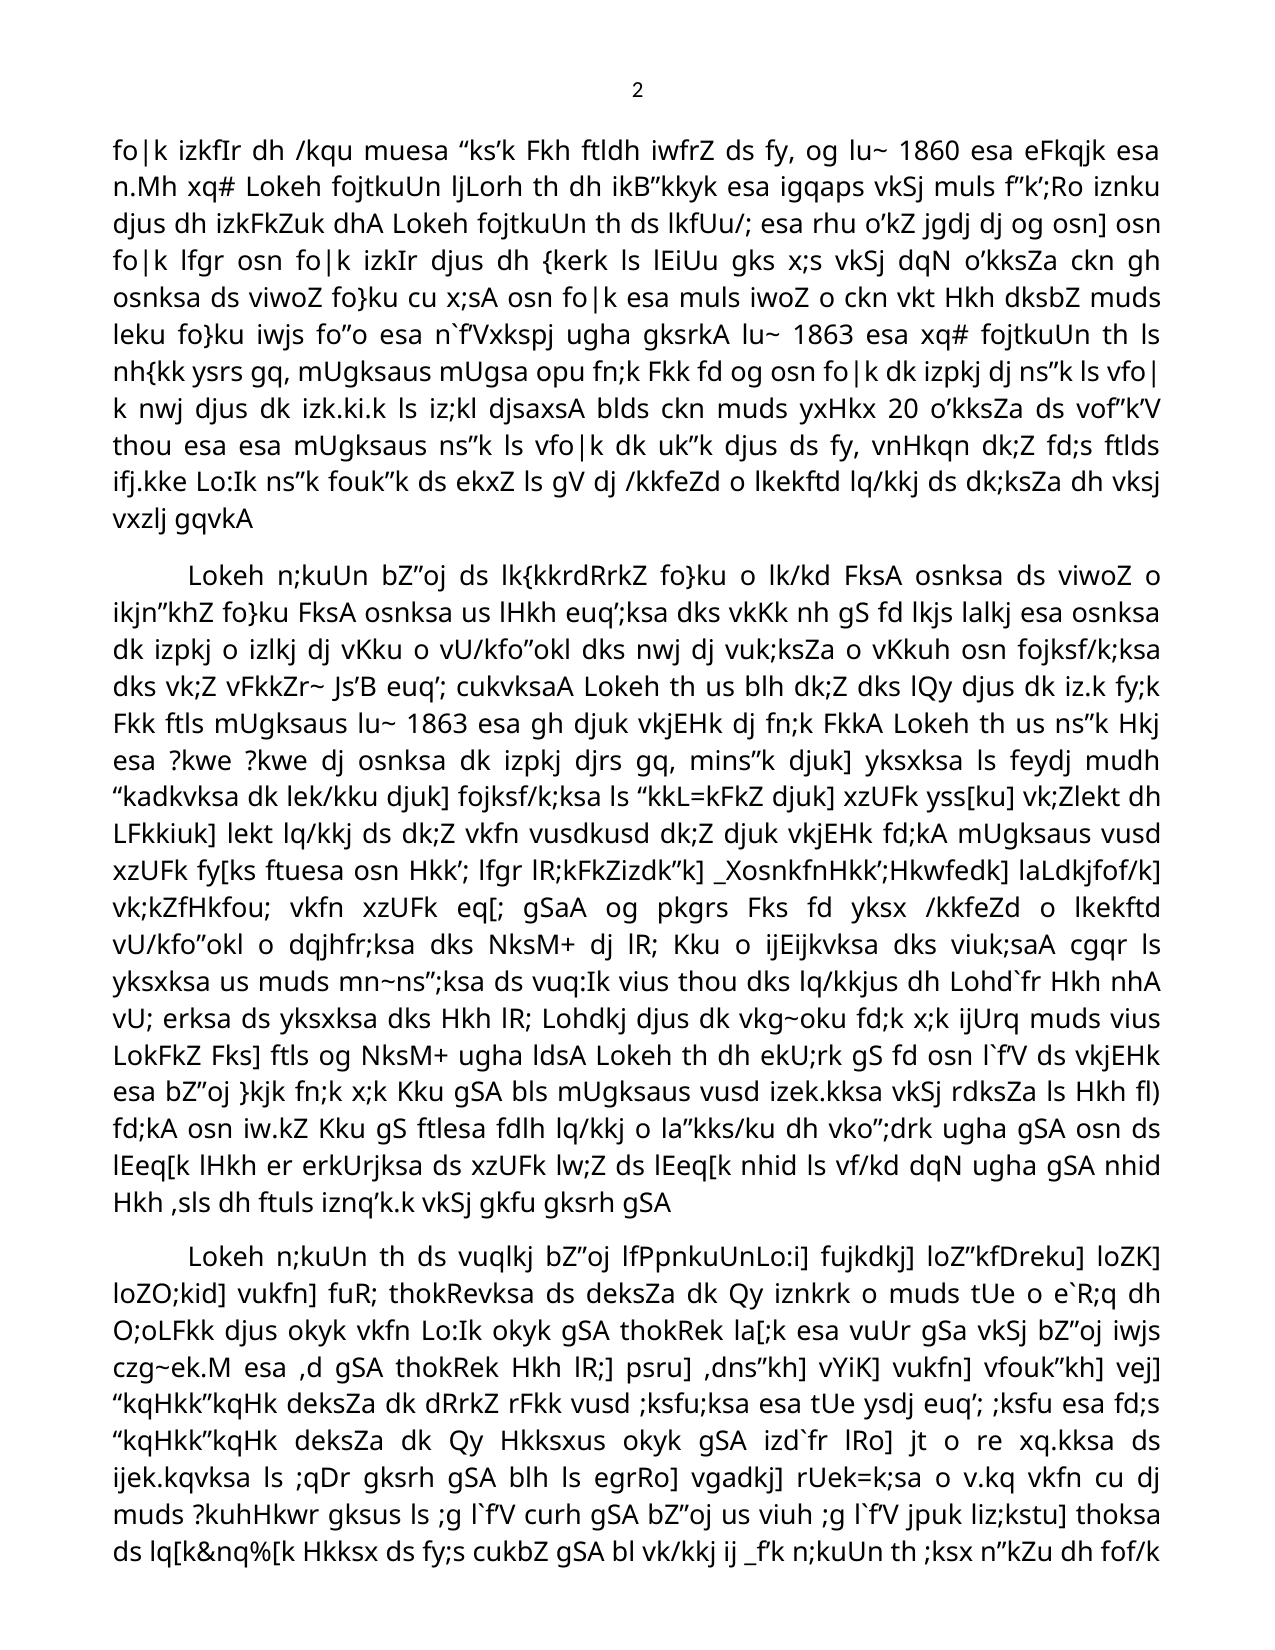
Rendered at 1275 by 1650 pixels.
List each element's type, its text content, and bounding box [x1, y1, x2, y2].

text Lokeh n;kuUn bZ”oj ds lk{kkrdRrkZ fo}ku o lk/kd FksA osnksa ds viwoZ o ikjn”khZ fo}ku FksA osnksa us lHkh euq’;ksa dks vkKk nh gS fd lkjs lalkj esa osnksa dk izpkj o izlkj dj vKku o vU/kfo”okl dks nwj dj vuk;ksZa o vKkuh osn fojksf/k;ksa dks vk;Z vFkkZr~ Js’B euq’; cukvksaA Lokeh th us blh dk;Z dks lQy djus dk iz.k fy;k Fkk ftls mUgksaus lu~ 1863 esa gh djuk vkjEHk dj fn;k FkkA Lokeh th us ns”k Hkj esa ?kwe ?kwe dj osnksa dk izpkj djrs gq, mins”k djuk] yksxksa ls feydj mudh “kadkvksa dk lek/kku djuk] fojksf/k;ksa ls “kkL=kFkZ djuk] xzUFk yss[ku] vk;Zlekt dh LFkkiuk] lekt lq/kkj ds dk;Z vkfn vusdkusd dk;Z djuk vkjEHk fd;kA mUgksaus vusd xzUFk fy[ks ftuesa osn Hkk’; lfgr lR;kFkZizdk”k] _XosnkfnHkk’;Hkwfedk] laLdkjfof/k] vk;kZfHkfou; vkfn xzUFk eq[; gSaA og pkgrs Fks fd yksx /kkfeZd o lkekftd vU/kfo”okl o dqjhfr;ksa dks NksM+ dj lR; Kku o ijEijkvksa dks viuk;saA cgqr ls yksxksa us muds mn~ns”;ksa ds vuq:Ik vius thou dks lq/kkjus dh Lohd`fr Hkh nhA vU; erksa ds yksxksa dks Hkh lR; Lohdkj djus dk vkg~oku fd;k x;k ijUrq muds vius LokFkZ Fks] ftls og NksM+ ugha ldsA Lokeh th dh ekU;rk gS fd osn l`f’V ds vkjEHk esa bZ”oj }kjk fn;k x;k Kku gSA bls mUgksaus vusd izek.kksa vkSj rdksZa ls Hkh fl) fd;kA osn iw.kZ Kku gS ftlesa fdlh lq/kkj o la”kks/ku dh vko”;drk ugha gSA osn ds lEeq[k lHkh er erkUrjksa ds xzUFk lw;Z ds lEeq[k nhid ls vf/kd dqN ugha gSA nhid Hkh ,sls dh ftuls iznq’k.k vkSj gkfu gksrh gSA [112, 557, 1162, 1220]
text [112, 1237, 1162, 1569]
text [112, 131, 1162, 537]
